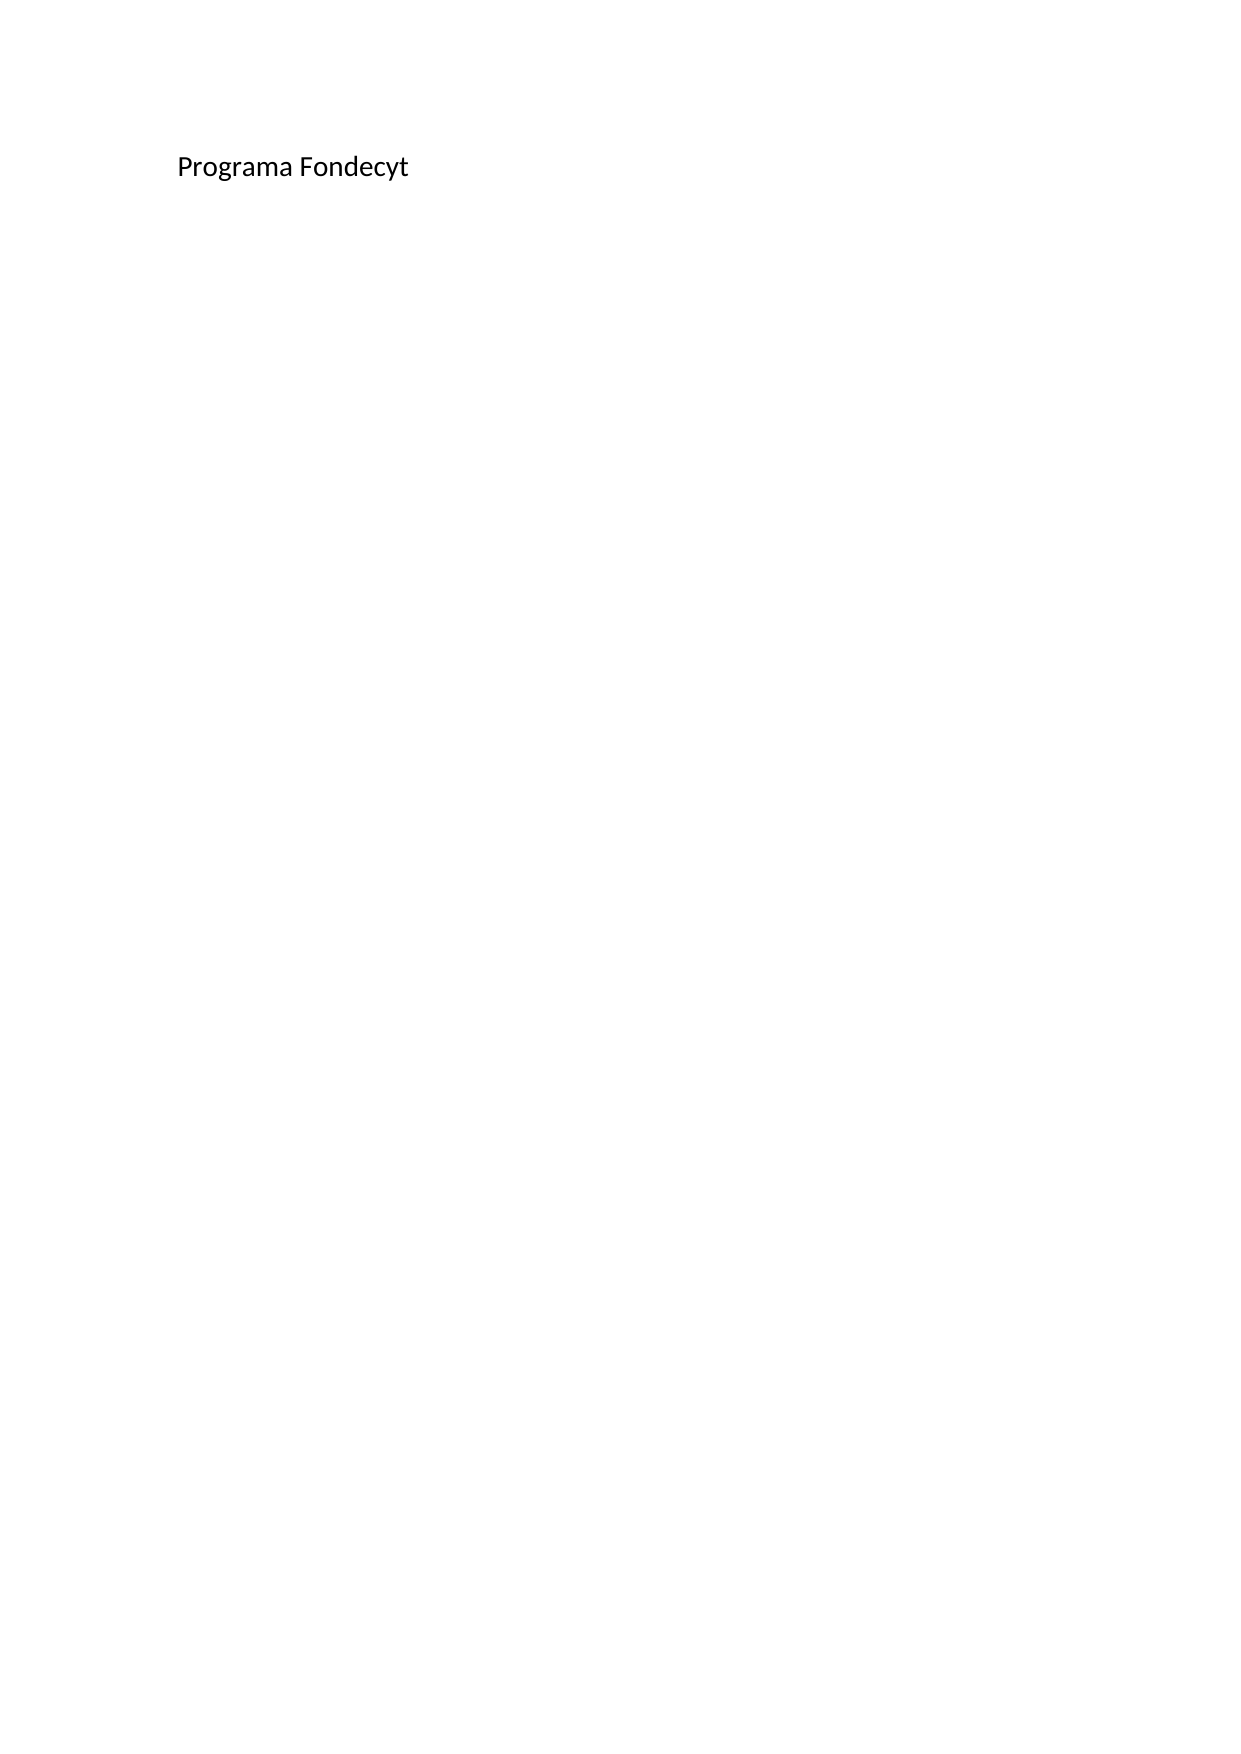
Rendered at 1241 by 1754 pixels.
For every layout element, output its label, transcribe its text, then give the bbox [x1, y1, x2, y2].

text Programa Fondecyt [177, 148, 1063, 183]
